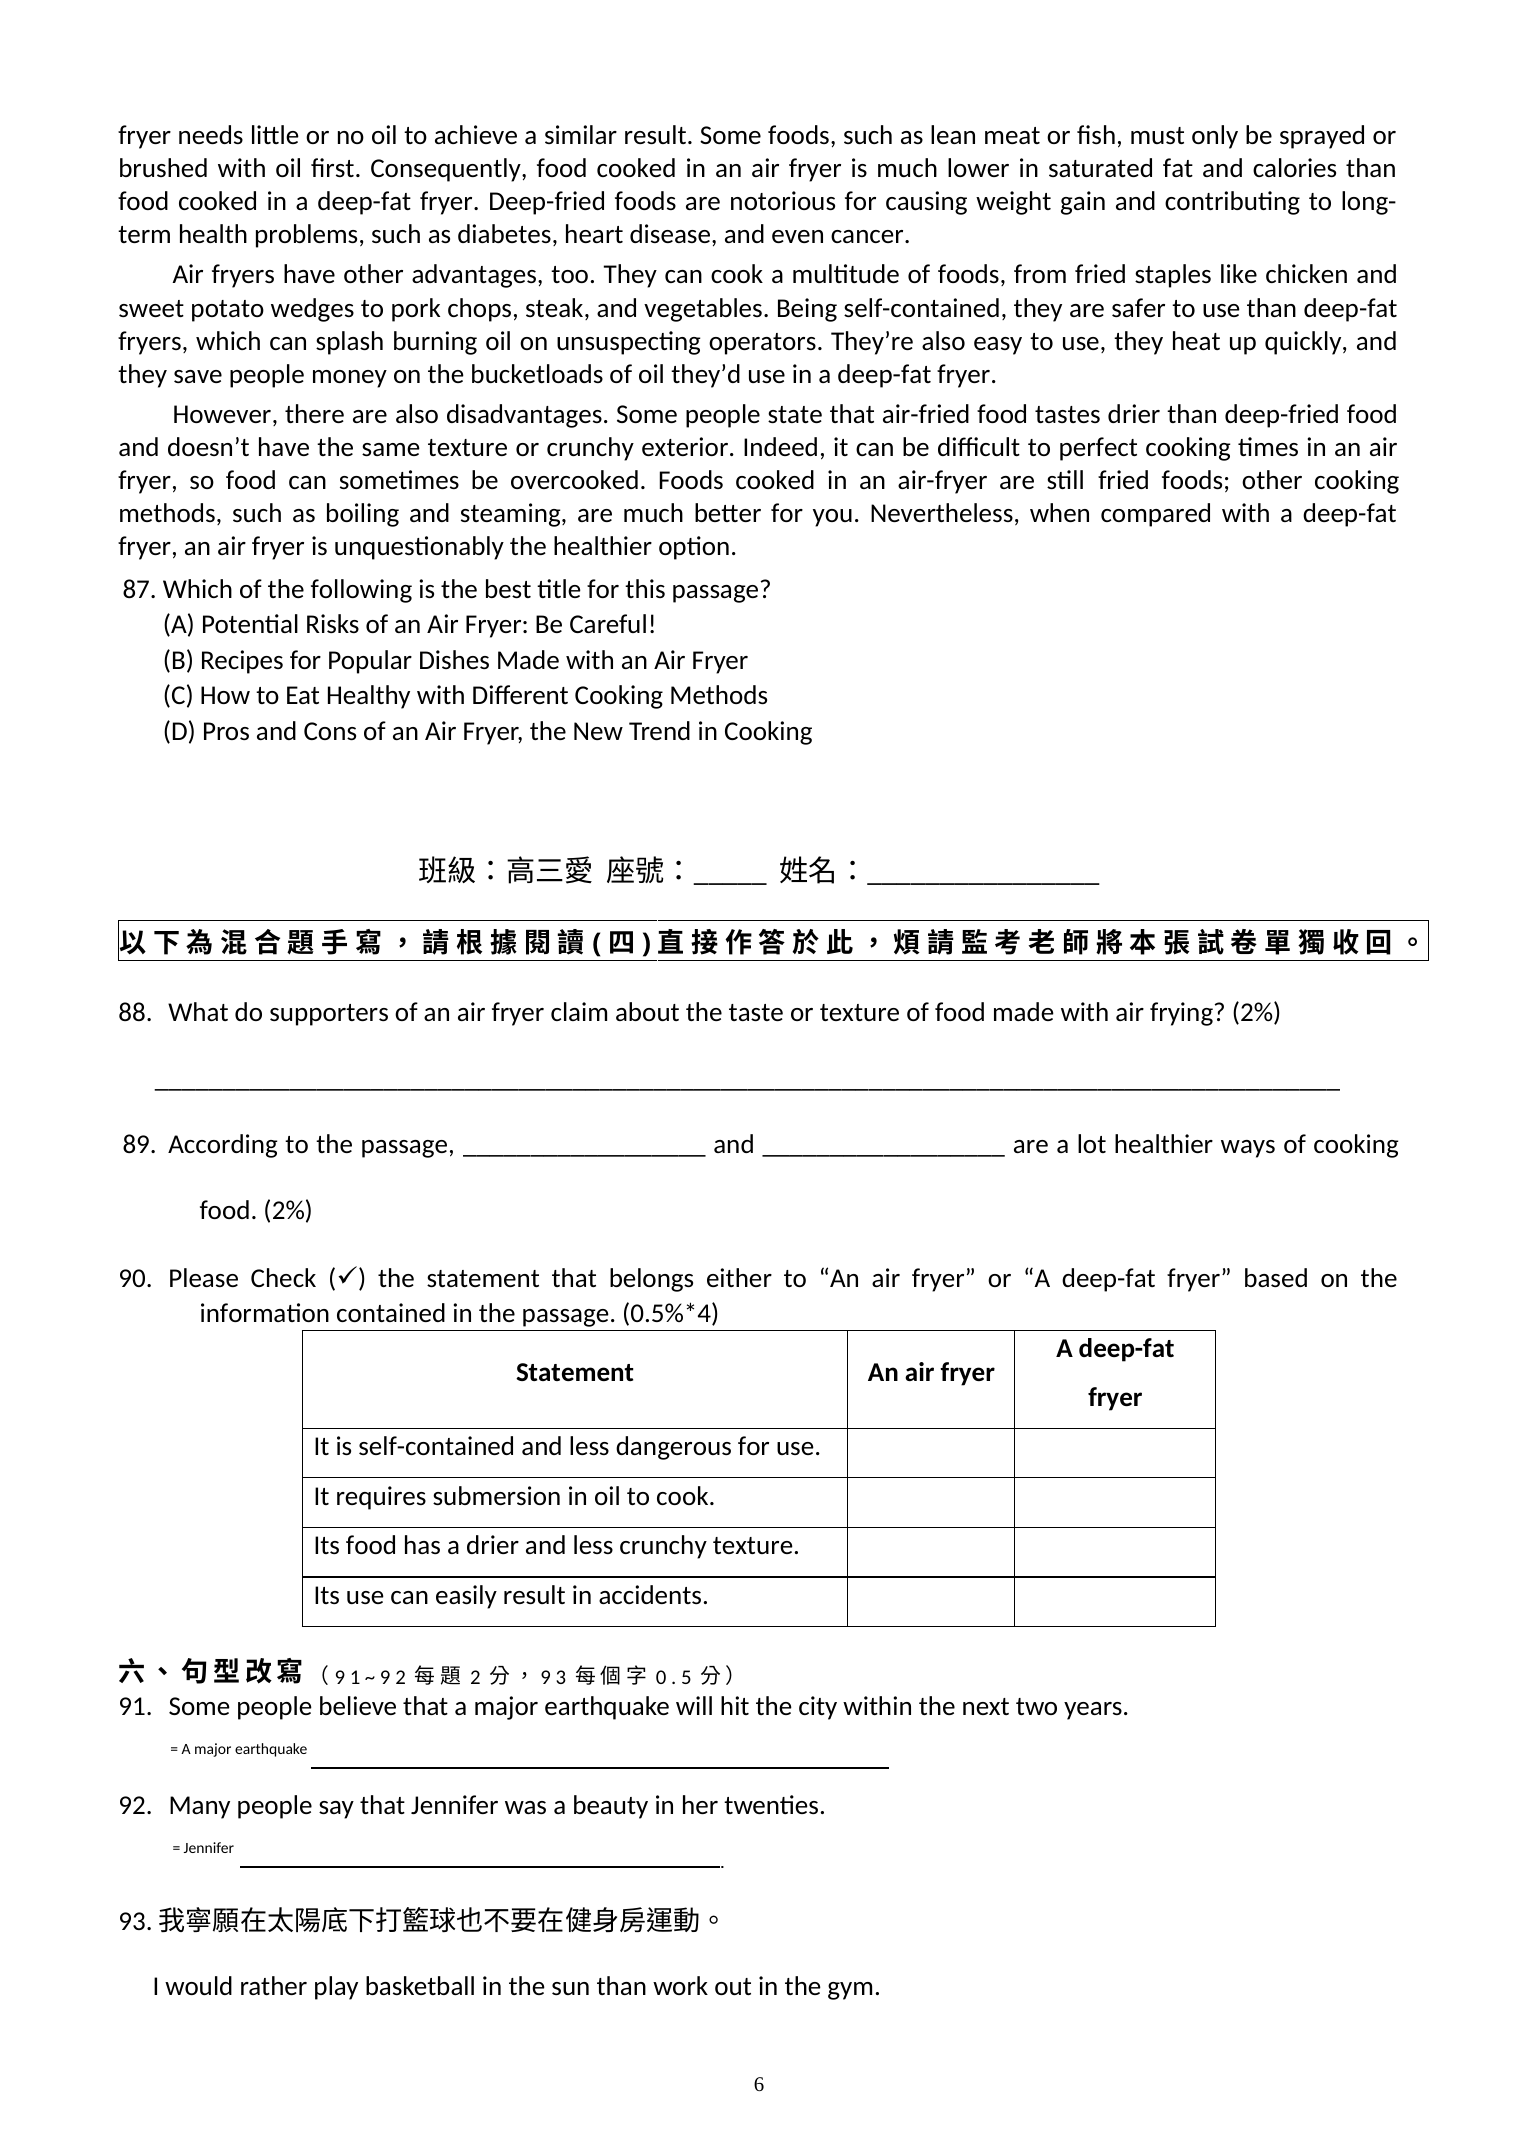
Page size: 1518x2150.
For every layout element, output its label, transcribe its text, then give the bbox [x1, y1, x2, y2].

text (C) How to Eat Healthy with Different Cooking Methods [163, 676, 1399, 712]
text (B) Recipes for Popular Dishes Made with an Air Fryer [163, 641, 1399, 676]
table_header Statement [303, 1331, 847, 1428]
table_cell Its use can easily result in accidents. [303, 1578, 847, 1626]
text However, there are also disadvantages. Some people state that air-fried food tastes drier than deep-fried food and doesn’t have the same texture or crunchy exterior. Indeed, it can be difficult to perfect cooking times in an air fryer, so food can sometimes be overcooked. Foods cooked in an air-fryer are still fried foods; other cooking methods, such as boiling and steaming, are much better for you. Nevertheless, when compared with a deep-fat fryer, an air fryer is unquestionably the healthier option. [118, 397, 1399, 562]
text (D) Pros and Cons of an Air Fryer, the New Trend in Cooking [163, 712, 1399, 747]
text 91. Some people believe that a major earthquake will hit the city within the next two years. [118, 1689, 1399, 1723]
text 88. What do supporters of an air fryer claim about the taste or texture of food made with air frying? (2%) [118, 995, 1399, 1028]
text 90. Please Check () the statement that belongs either to “An air fryer” or “A deep-fat fryer” based on the information contained in the passage. (0.5%*4) [118, 1259, 1399, 1330]
table_cell It requires submersion in oil to cook. [303, 1478, 847, 1527]
table_cell [848, 1578, 1014, 1626]
text I would rather play basketball in the sun than work out in the gym. [122, 1969, 1399, 2002]
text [118, 118, 1399, 250]
text = A major earthquake _____________________ [143, 1739, 1399, 1772]
text (A) Potential Risks of an Air Fryer: Be Careful! [163, 605, 1399, 641]
text 93. 我寧願在太陽底下打籃球也不要在健身房運動。 [118, 1899, 1399, 1938]
table_cell [1015, 1578, 1215, 1626]
table_cell [1015, 1429, 1215, 1477]
table_header A deep-fat fryer [1015, 1331, 1215, 1428]
text ________________________________________________________________________________________ [118, 1061, 1399, 1094]
table_cell [1015, 1528, 1215, 1576]
table_cell [848, 1478, 1014, 1527]
text 以下為混合題手寫，請根據閱讀(四)直接作答於此，煩請監考老師將本張試卷單獨收回。 [119, 924, 1428, 959]
text = Jennifer ___ [118, 1838, 1399, 1871]
table_cell [848, 1528, 1014, 1576]
text 班級：高三愛 座號：_____ 姓名：________________ [118, 853, 1399, 889]
text 87. Which of the following is the best title for this passage? [118, 570, 1399, 605]
table_cell It is self-contained and less dangerous for use. [303, 1429, 847, 1477]
table_header An air fryer [848, 1331, 1014, 1428]
text 92. Many people say that Jennifer was a beauty in her twenties. [118, 1788, 1399, 1822]
text 六、句型改寫（91~92每題2分，93每個字0.5分） [118, 1658, 1399, 1689]
text 89. According to the passage, __________________ and __________________ are a lot healthier ways of cooking food. (2%) [118, 1127, 1399, 1226]
text Air fryers have other advantages, too. They can cook a multitude of foods, from fried staples like chicken and sweet potato wedges to pork chops, steak, and vegetables. Being self-contained, they are safer to use than deep-fat fryers, which can splash burning oil on unsuspecting operators. They’re also easy to use, they heat up quickly, and they save people money on the bucketloads of oil they’d use in a deep-fat fryer. [118, 258, 1399, 390]
table_cell [1015, 1478, 1215, 1527]
table_cell [848, 1429, 1014, 1477]
table_cell Its food has a drier and less crunchy texture. [303, 1528, 847, 1576]
